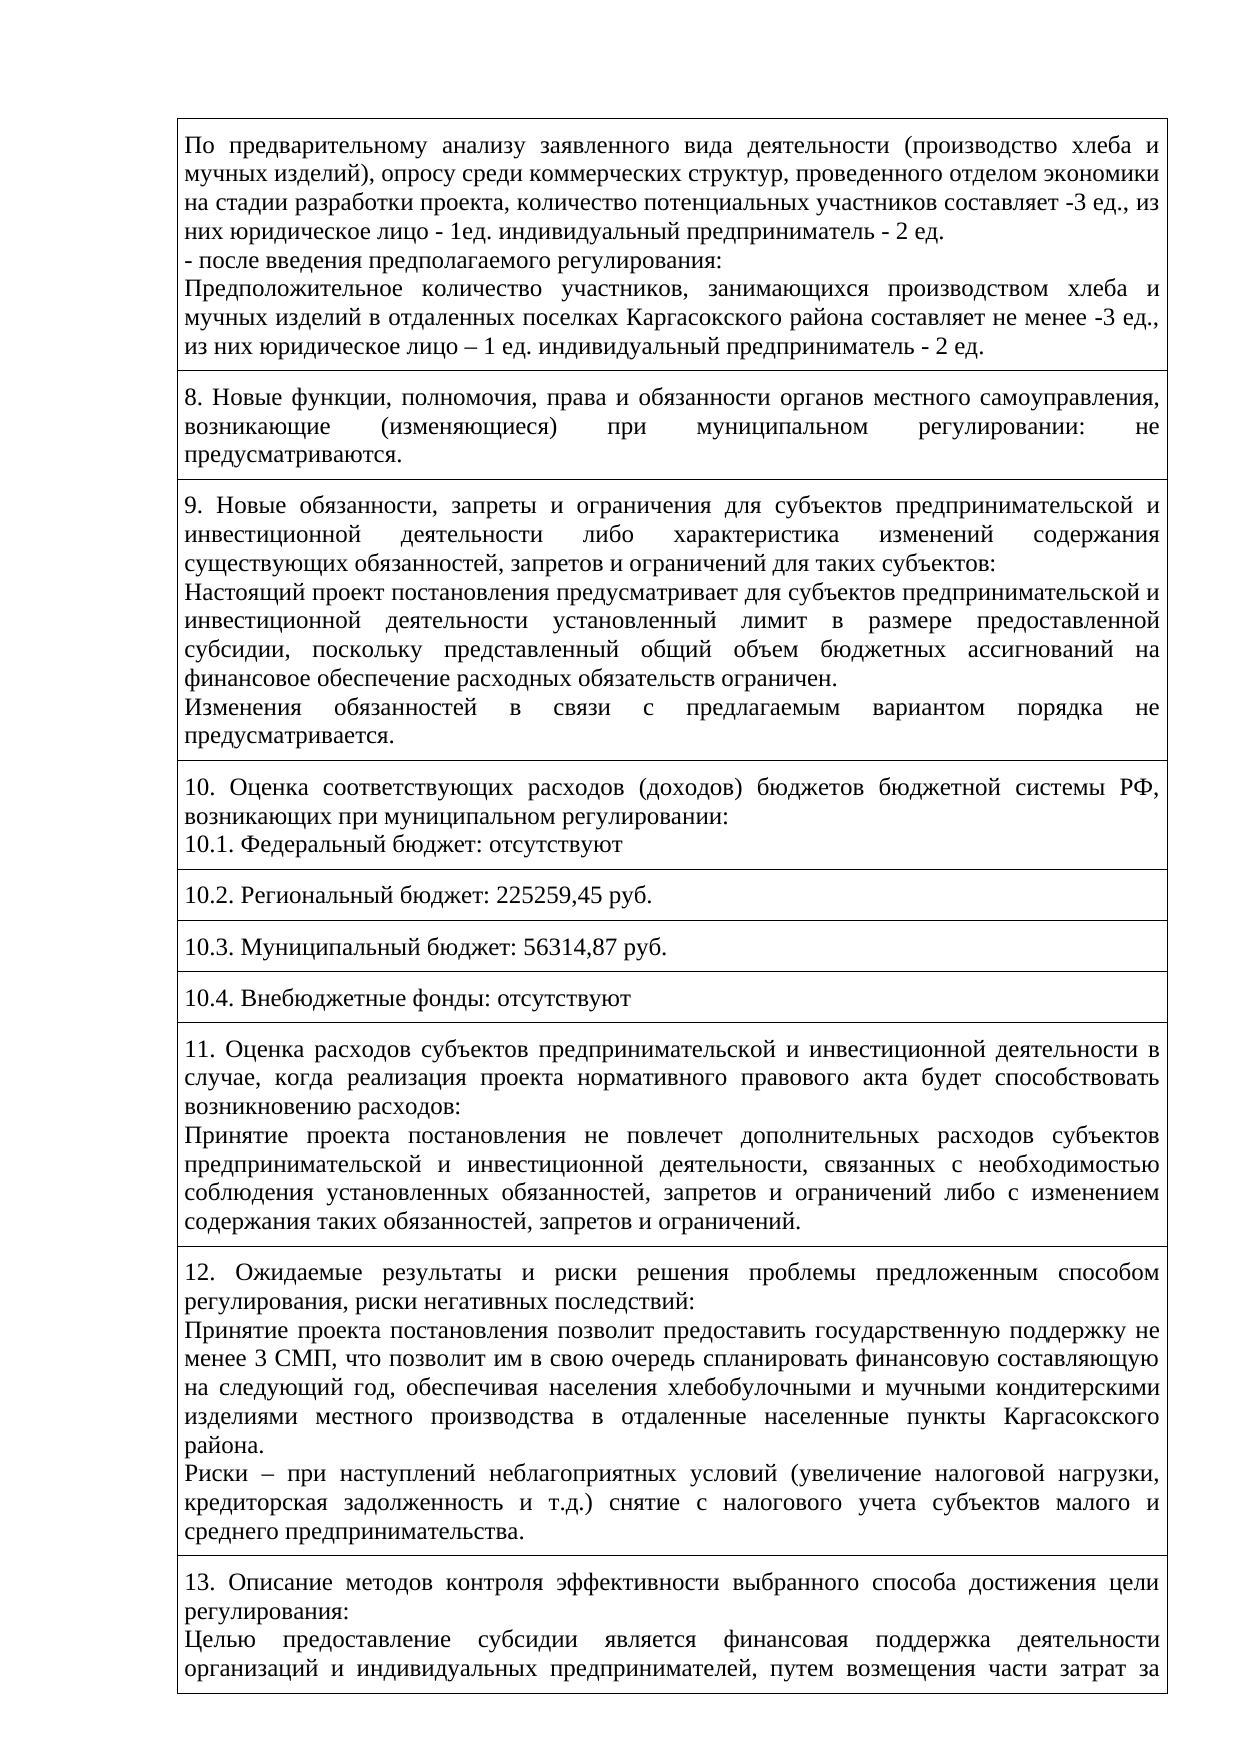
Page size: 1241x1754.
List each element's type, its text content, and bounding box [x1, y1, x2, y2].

table_cell 10.4. Внебюджетные фонды: отсутствуют [178, 972, 1167, 1022]
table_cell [178, 119, 1167, 370]
table_cell 10.3. Муниципальный бюджет: 56314,87 руб. [178, 921, 1167, 971]
table_cell 12. Ожидаемые результаты и риски решения проблемы предложенным способом регулирования, риски негативных последствий: Принятие проекта постановления позволит предоставить государственную поддержку не менее 3 СМП, что позволит им в свою очередь спланировать финансовую составляющую на следующий год, обеспечивая населения хлебобулочными и мучными кондитерскими изделиями местного производства в отдаленные населенные пункты Каргасокского района. Риски – при наступлений неблагоприятных условий (увеличение налоговой нагрузки, кредиторская задолженность и т.д.) снятие с налогового учета субъектов малого и среднего предпринимательства. [178, 1247, 1167, 1555]
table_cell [178, 1556, 1167, 1693]
table_cell 9. Новые обязанности, запреты и ограничения для субъектов предпринимательской и инвестиционной деятельности либо характеристика изменений содержания существующих обязанностей, запретов и ограничений для таких субъектов: Настоящий проект постановления предусматривает для субъектов предпринимательской и инвестиционной деятельности установленный лимит в размере предоставленной субсидии, поскольку представленный общий объем бюджетных ассигнований на финансовое обеспечение расходных обязательств ограничен. Изменения обязанностей в связи с предлагаемым вариантом порядка не предусматривается. [178, 480, 1167, 760]
table_cell 8. Новые функции, полномочия, права и обязанности органов местного самоуправления, возникающие (изменяющиеся) при муниципальном регулировании: не предусматриваются. [178, 371, 1167, 479]
table_cell 10.2. Региональный бюджет: 225259,45 руб. [178, 870, 1167, 920]
table_cell 10. Оценка соответствующих расходов (доходов) бюджетов бюджетной системы РФ, возникающих при муниципальном регулировании: 10.1. Федеральный бюджет: отсутствуют [178, 761, 1167, 869]
table_cell 11. Оценка расходов субъектов предпринимательской и инвестиционной деятельности в случае, когда реализация проекта нормативного правового акта будет способствовать возникновению расходов: Принятие проекта постановления не повлечет дополнительных расходов субъектов предпринимательской и инвестиционной деятельности, связанных с необходимостью соблюдения установленных обязанностей, запретов и ограничений либо с изменением содержания таких обязанностей, запретов и ограничений. [178, 1023, 1167, 1246]
